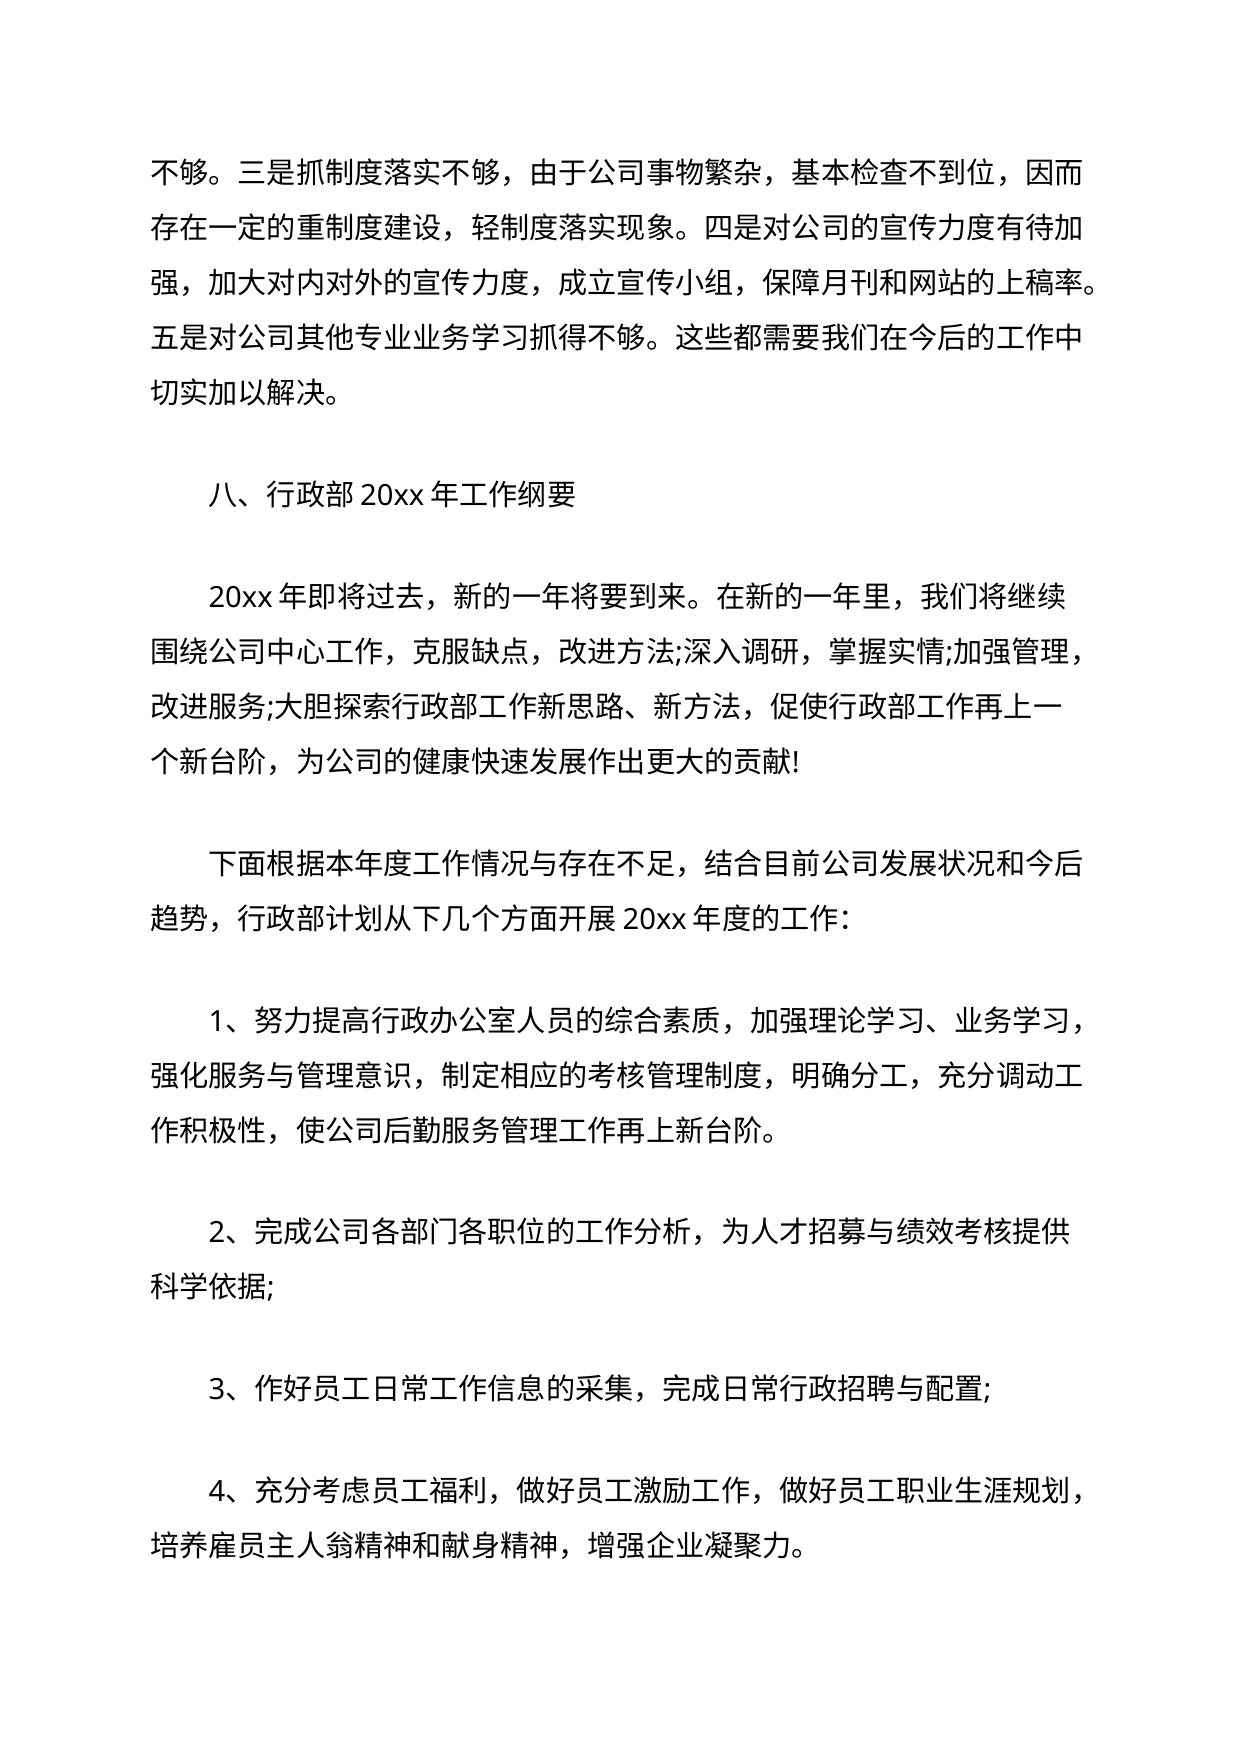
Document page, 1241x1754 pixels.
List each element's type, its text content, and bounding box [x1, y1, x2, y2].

text 4、充分考虑员工福利，做好员工激励工作，做好员工职业生涯规划，培养雇员主人翁精神和献身精神，增强企业凝聚力。 [150, 1468, 1090, 1565]
text 20xx年即将过去，新的一年将要到来。在新的一年里，我们将继续围绕公司中心工作，克服缺点，改进方法;深入调研，掌握实情;加强管理，改进服务;大胆探索行政部工作新思路、新方法，促使行政部工作再上一个新台阶，为公司的健康快速发展作出更大的贡献! [150, 573, 1090, 781]
text 八、行政部20xx年工作纲要 [150, 471, 1090, 514]
text 下面根据本年度工作情况与存在不足，结合目前公司发展状况和今后趋势，行政部计划从下几个方面开展20xx年度的工作： [150, 840, 1090, 938]
text 2、完成公司各部门各职位的工作分析，为人才招募与绩效考核提供科学依据; [150, 1209, 1090, 1306]
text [150, 150, 1090, 412]
text 3、作好员工日常工作信息的采集，完成日常行政招聘与配置; [150, 1366, 1090, 1408]
text 1、努力提高行政办公室人员的综合素质，加强理论学习、业务学习，强化服务与管理意识，制定相应的考核管理制度，明确分工，充分调动工作积极性，使公司后勤服务管理工作再上新台阶。 [150, 997, 1090, 1149]
